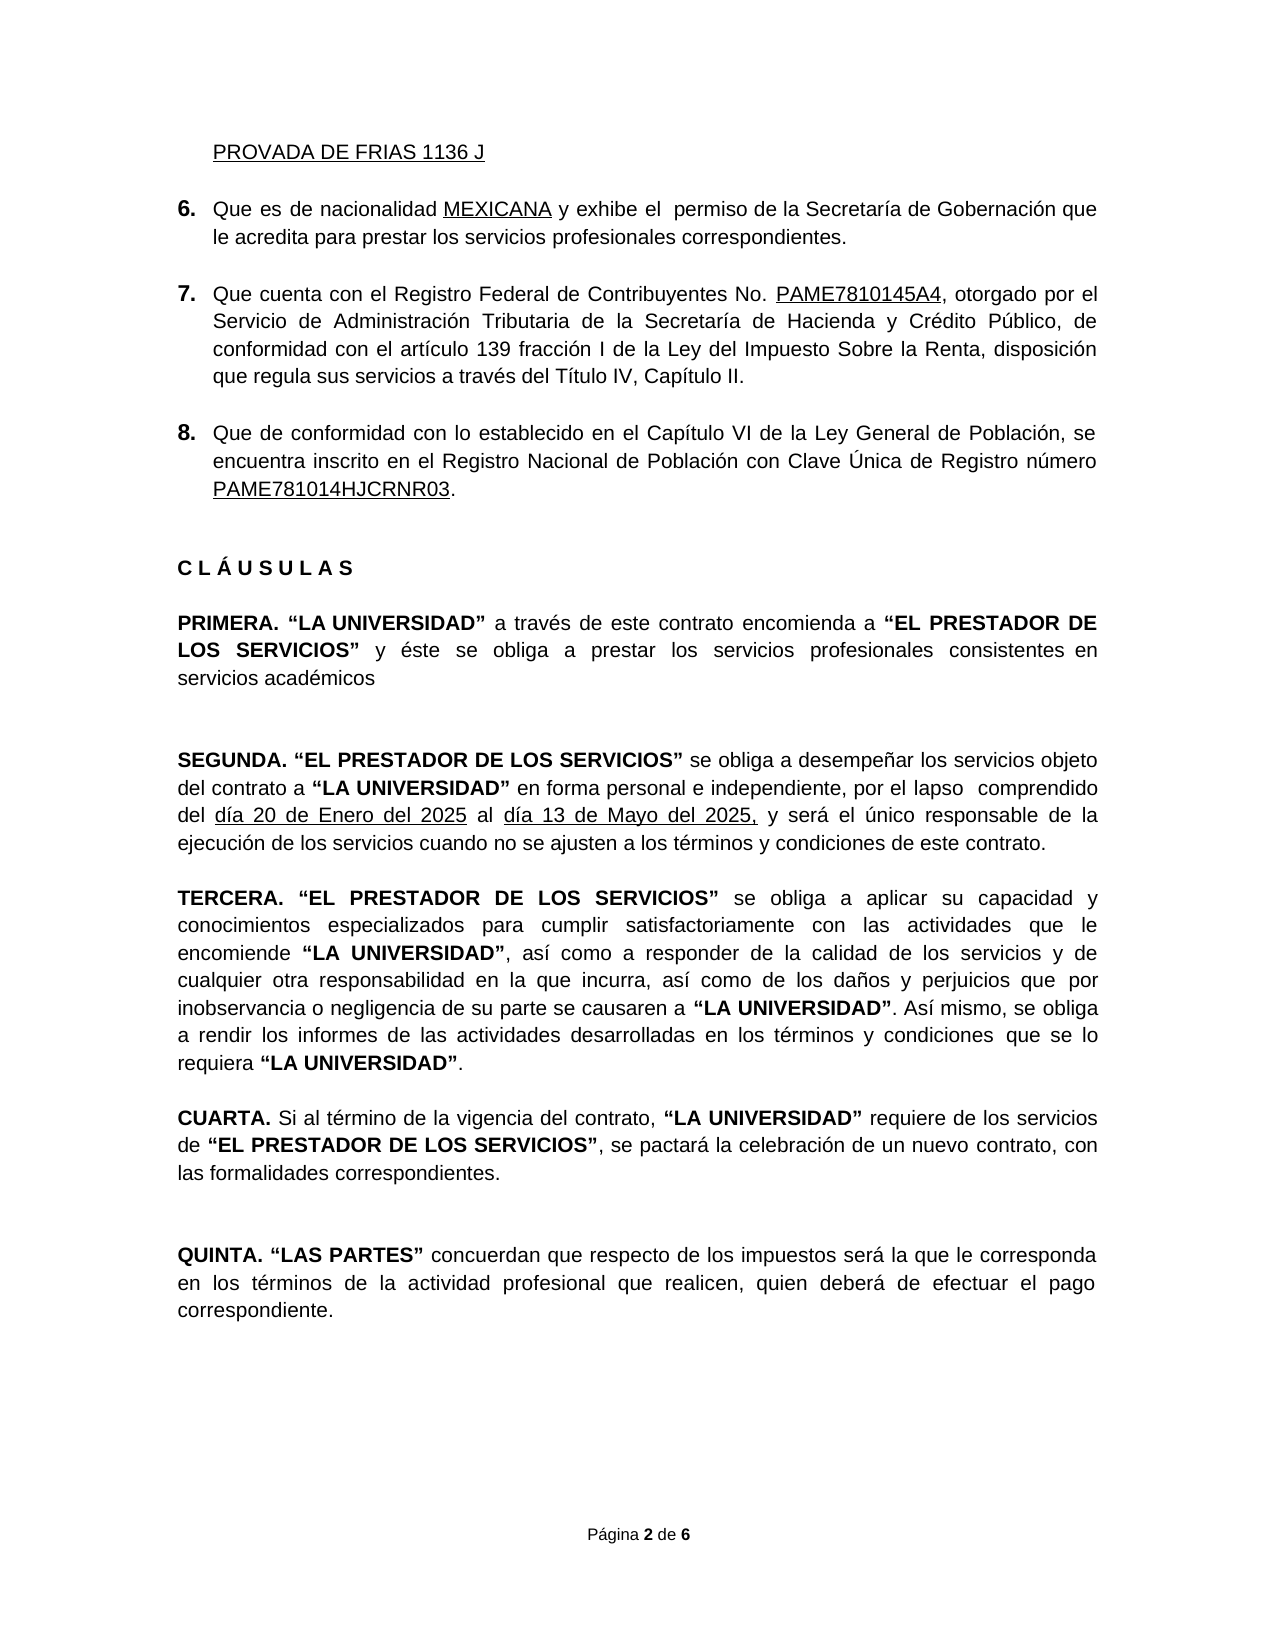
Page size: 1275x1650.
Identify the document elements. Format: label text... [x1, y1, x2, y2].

text CUARTA. Si al término de la vigencia del contrato, “LA UNIVERSIDAD” requiere de los servicios de “EL PRESTADOR DE LOS SERVICIOS”, se pactará la celebración de un nuevo contrato, con las formalidades correspondientes. [177, 1106, 1098, 1185]
text PRIMERA. “LA UNIVERSIDAD” a través de este contrato encomienda a “EL PRESTADOR DE LOS SERVICIOS” y éste se obliga a prestar los servicios profesionales consistentes en servicios académicos [177, 611, 1098, 690]
text TERCERA. “EL PRESTADOR DE LOS SERVICIOS” se obliga a aplicar su capacidad y conocimientos especializados para cumplir satisfactoriamente con las actividades que le encomiende “LA UNIVERSIDAD”, así como a responder de la calidad de los servicios y de cualquier otra responsabilidad en la que incurra, así como de los daños y perjuicios que por inobservancia o negligencia de su parte se causaren a “LA UNIVERSIDAD”. Así mismo, se obliga a rendir los informes de las actividades desarrolladas en los términos y condiciones que se lo requiera “LA UNIVERSIDAD”. [177, 886, 1098, 1075]
list Que de conformidad con lo establecido en el Capítulo VI de la Ley General de Población, se encuentra inscrito en el Registro Nacional de Población con Clave Única de Registro número PAME781014HJCRNR03. [177, 419, 1098, 501]
list Que cuenta con el Registro Federal de Contribuyentes No. PAME7810145A4, otorgado por el Servicio de Administración Tributaria de la Secretaría de Hacienda y Crédito Público, de conformidad con el artículo 139 fracción I de la Ley del Impuesto Sobre la Renta, disposición que regula sus servicios a través del Título IV, Capítulo II. [177, 279, 1098, 388]
list Que es de nacionalidad MEXICANA y exhibe el permiso de la Secretaría de Gobernación que le acredita para prestar los servicios profesionales correspondientes. [177, 194, 1098, 248]
text SEGUNDA. “EL PRESTADOR DE LOS SERVICIOS” se obliga a desempeñar los servicios objeto del contrato a “LA UNIVERSIDAD” en forma personal e independiente, por el lapso comprendido del día 20 de Enero del 2025 al día 13 de Mayo del 2025, y será el único responsable de la ejecución de los servicios cuando no se ajusten a los términos y condiciones de este contrato. [177, 748, 1098, 855]
subtitle C L Á U S U L A S [177, 556, 1098, 580]
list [177, 139, 1098, 163]
text QUINTA. “LAS PARTES” concuerdan que respecto de los impuestos será la que le corresponda en los términos de la actividad profesional que realicen, quien deberá de efectuar el pago correspondiente. [177, 1243, 1098, 1322]
